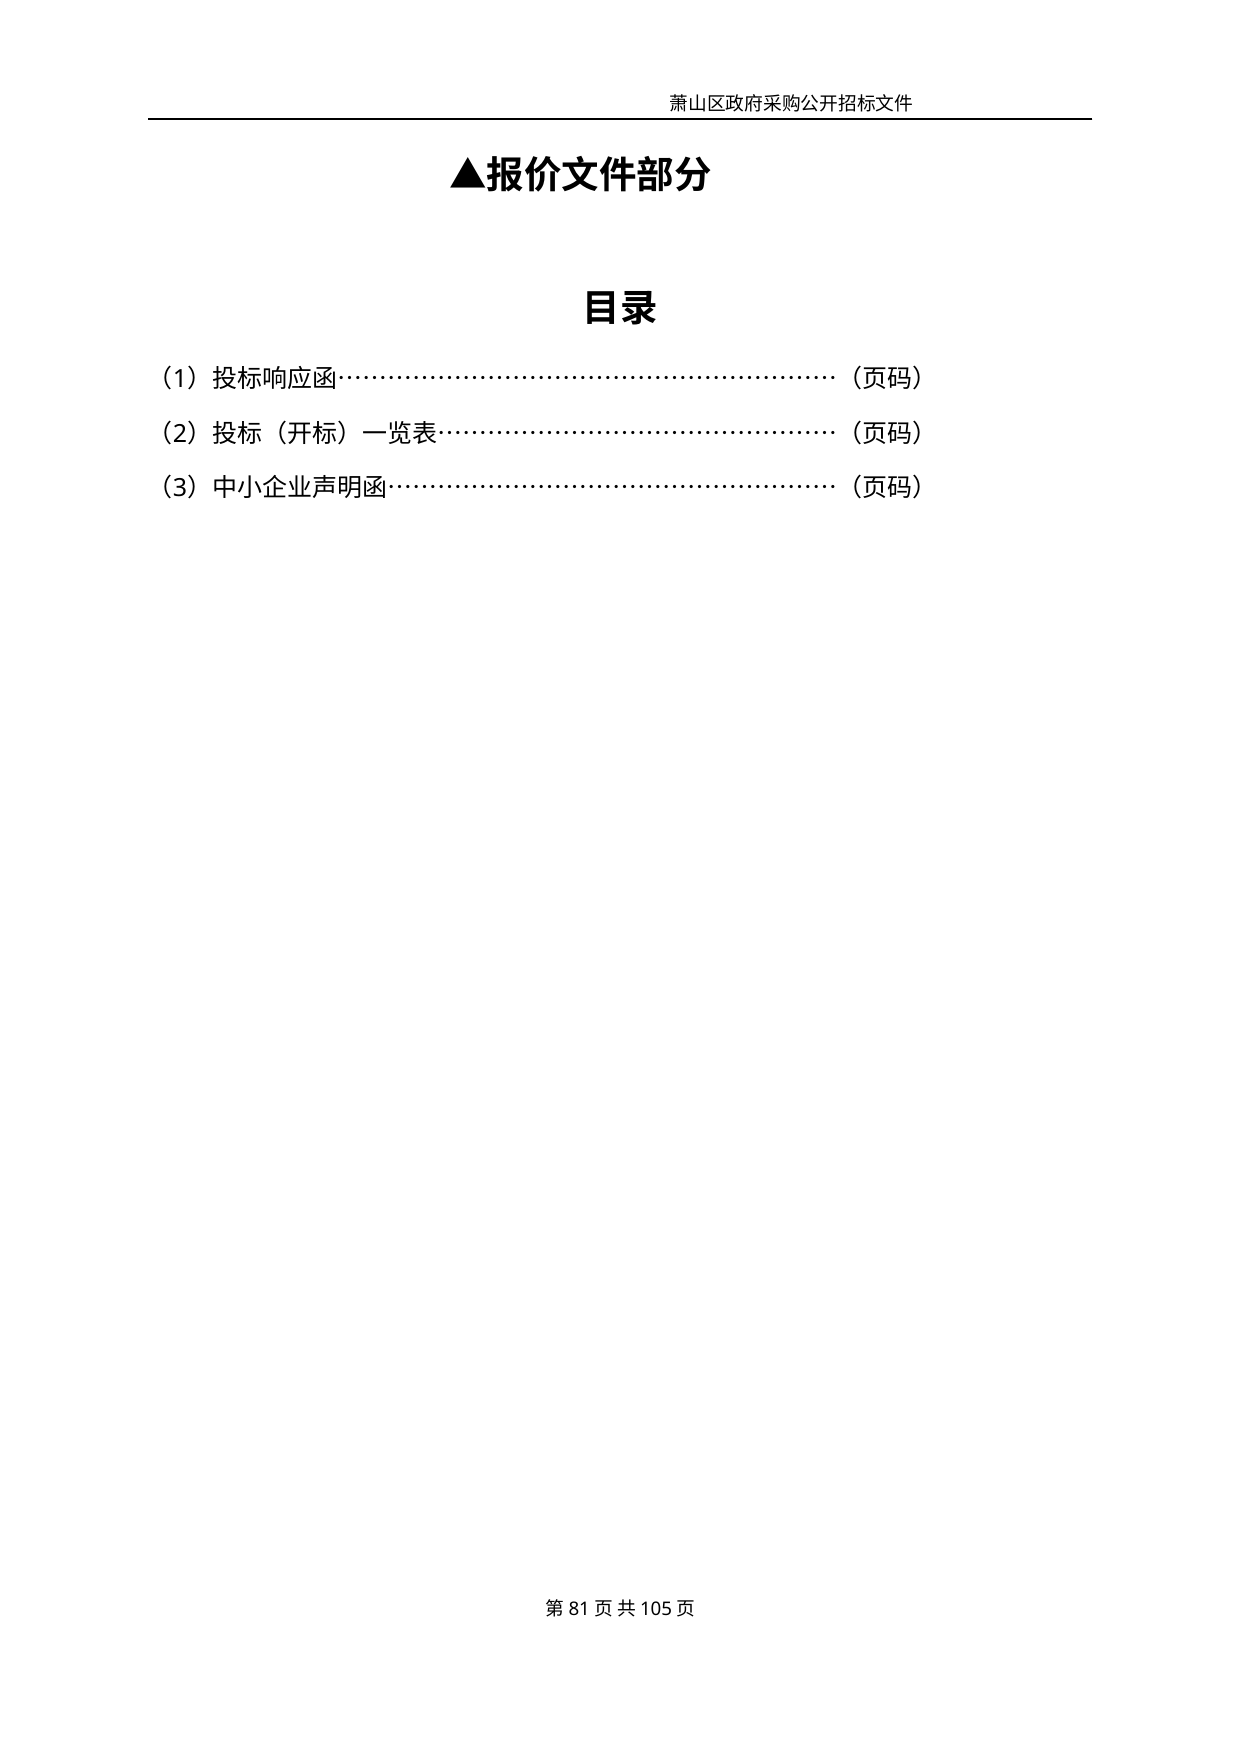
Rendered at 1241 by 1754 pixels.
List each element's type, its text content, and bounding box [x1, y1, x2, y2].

text 目录 [148, 277, 1092, 332]
text （2）投标（开标）一览表…………………………………………（页码） [148, 413, 1092, 449]
text （1）投标响应函……………………………………………………（页码） [148, 359, 1092, 395]
text （3）中小企业声明函………………………………………………（页码） [148, 467, 1092, 504]
text ▲报价文件部分 [148, 145, 1092, 199]
